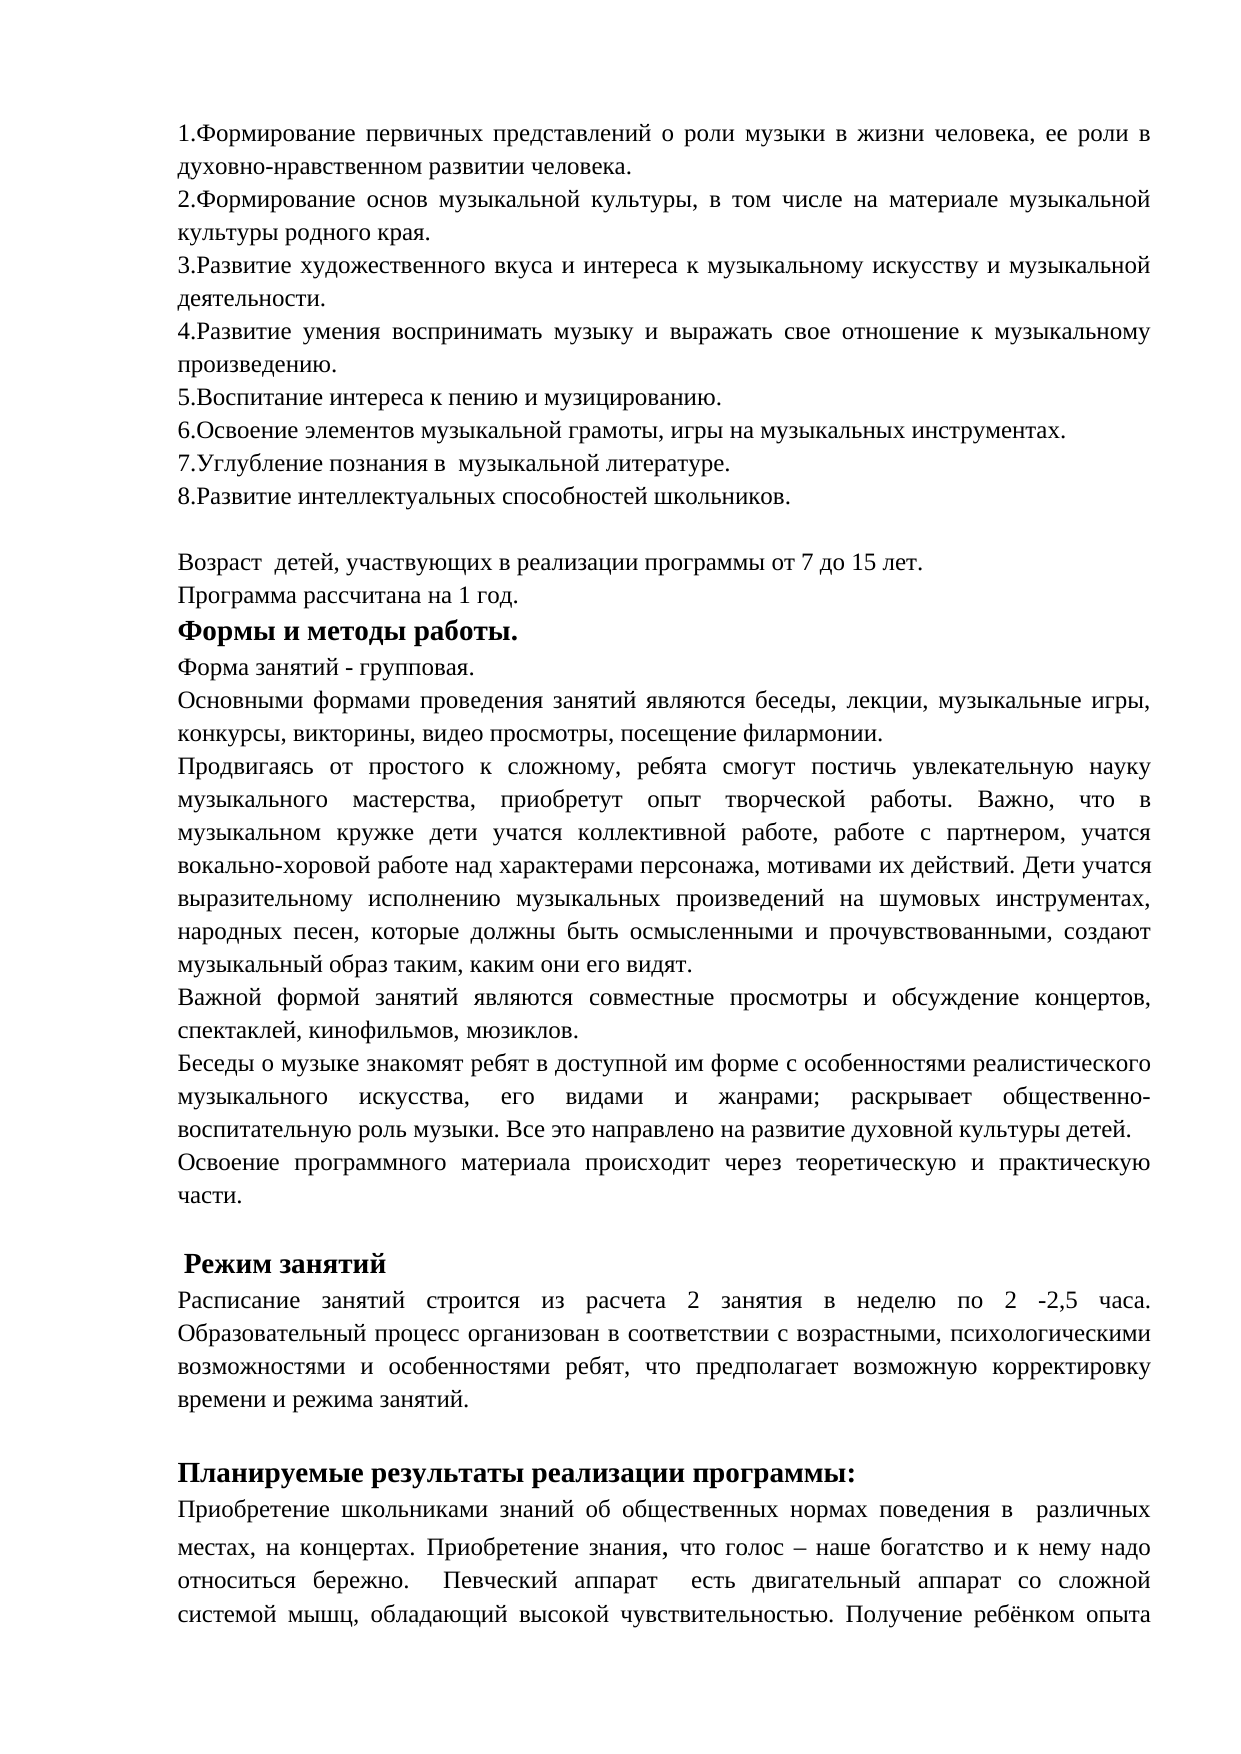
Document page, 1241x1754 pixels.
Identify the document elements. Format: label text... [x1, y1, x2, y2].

text Формы и методы работы. [177, 613, 1152, 647]
text Освоение программного материала происходит через теоретическую и практическую части. [177, 1147, 1152, 1209]
text Программа рассчитана на 1 год. [177, 580, 1152, 609]
text 2.Формирование основ музыкальной культуры, в том числе на материале музыкальной культуры родного края. [177, 184, 1152, 246]
text Планируемые результаты реализации программы: [177, 1456, 1152, 1489]
text 4.Развитие умения воспринимать музыку и выражать свое отношение к музыкальному произведению. [177, 316, 1152, 378]
text Основными формами проведения занятий являются беседы, лекции, музыкальные игры, конкурсы, викторины, видео просмотры, посещение филармонии. [177, 685, 1152, 747]
text Важной формой занятий являются совместные просмотры и обсуждение концертов, спектаклей, кинофильмов, мюзиклов. [177, 982, 1152, 1044]
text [177, 1494, 1152, 1627]
text 6.Освоение элементов музыкальной грамоты, игры на музыкальных инструментах. [177, 415, 1152, 444]
text 1.Формирование первичных представлений о роли музыки в жизни человека, ее роли в духовно-нравственном развитии человека. [177, 118, 1152, 180]
text 3.Развитие художественного вкуса и интереса к музыкальному искусству и музыкальной деятельности. [177, 250, 1152, 312]
text Возраст детей, участвующих в реализации программы от 7 до 15 лет. [177, 547, 1152, 576]
text 5.Воспитание интереса к пению и музицированию. [177, 382, 1152, 411]
text Расписание занятий строится из расчета 2 занятия в неделю по 2 -2,5 часа. Образовательный процесс организован в соответствии с возрастными, психологическими возможностями и особенностями ребят, что предполагает возможную корректировку времени и режима занятий. [177, 1285, 1152, 1413]
text 7.Углубление познания в музыкальной литературе. [177, 448, 1152, 477]
text Беседы о музыке знакомят ребят в доступной им форме с особенностями реалистического музыкального искусства, его видами и жанрами; раскрывает общественно-воспитательную роль музыки. Все это направлено на развитие духовной культуры детей. [177, 1048, 1152, 1143]
text 8.Развитие интеллектуальных способностей школьников. [177, 481, 1152, 510]
text Форма занятий - групповая. [177, 652, 1152, 681]
text Продвигаясь от простого к сложному, ребята смогут постичь увлекательную науку музыкального мастерства, приобретут опыт творческой работы. Важно, что в музыкальном кружке дети учатся коллективной работе, работе с партнером, учатся вокально-хоровой работе над характерами персонажа, мотивами их действий. Дети учатся выразительному исполнению музыкальных произведений на шумовых инструментах, народных песен, которые должны быть осмысленными и прочувствованными, создают музыкальный образ таким, каким они его видят. [177, 751, 1152, 978]
text Режим занятий [177, 1246, 1152, 1280]
